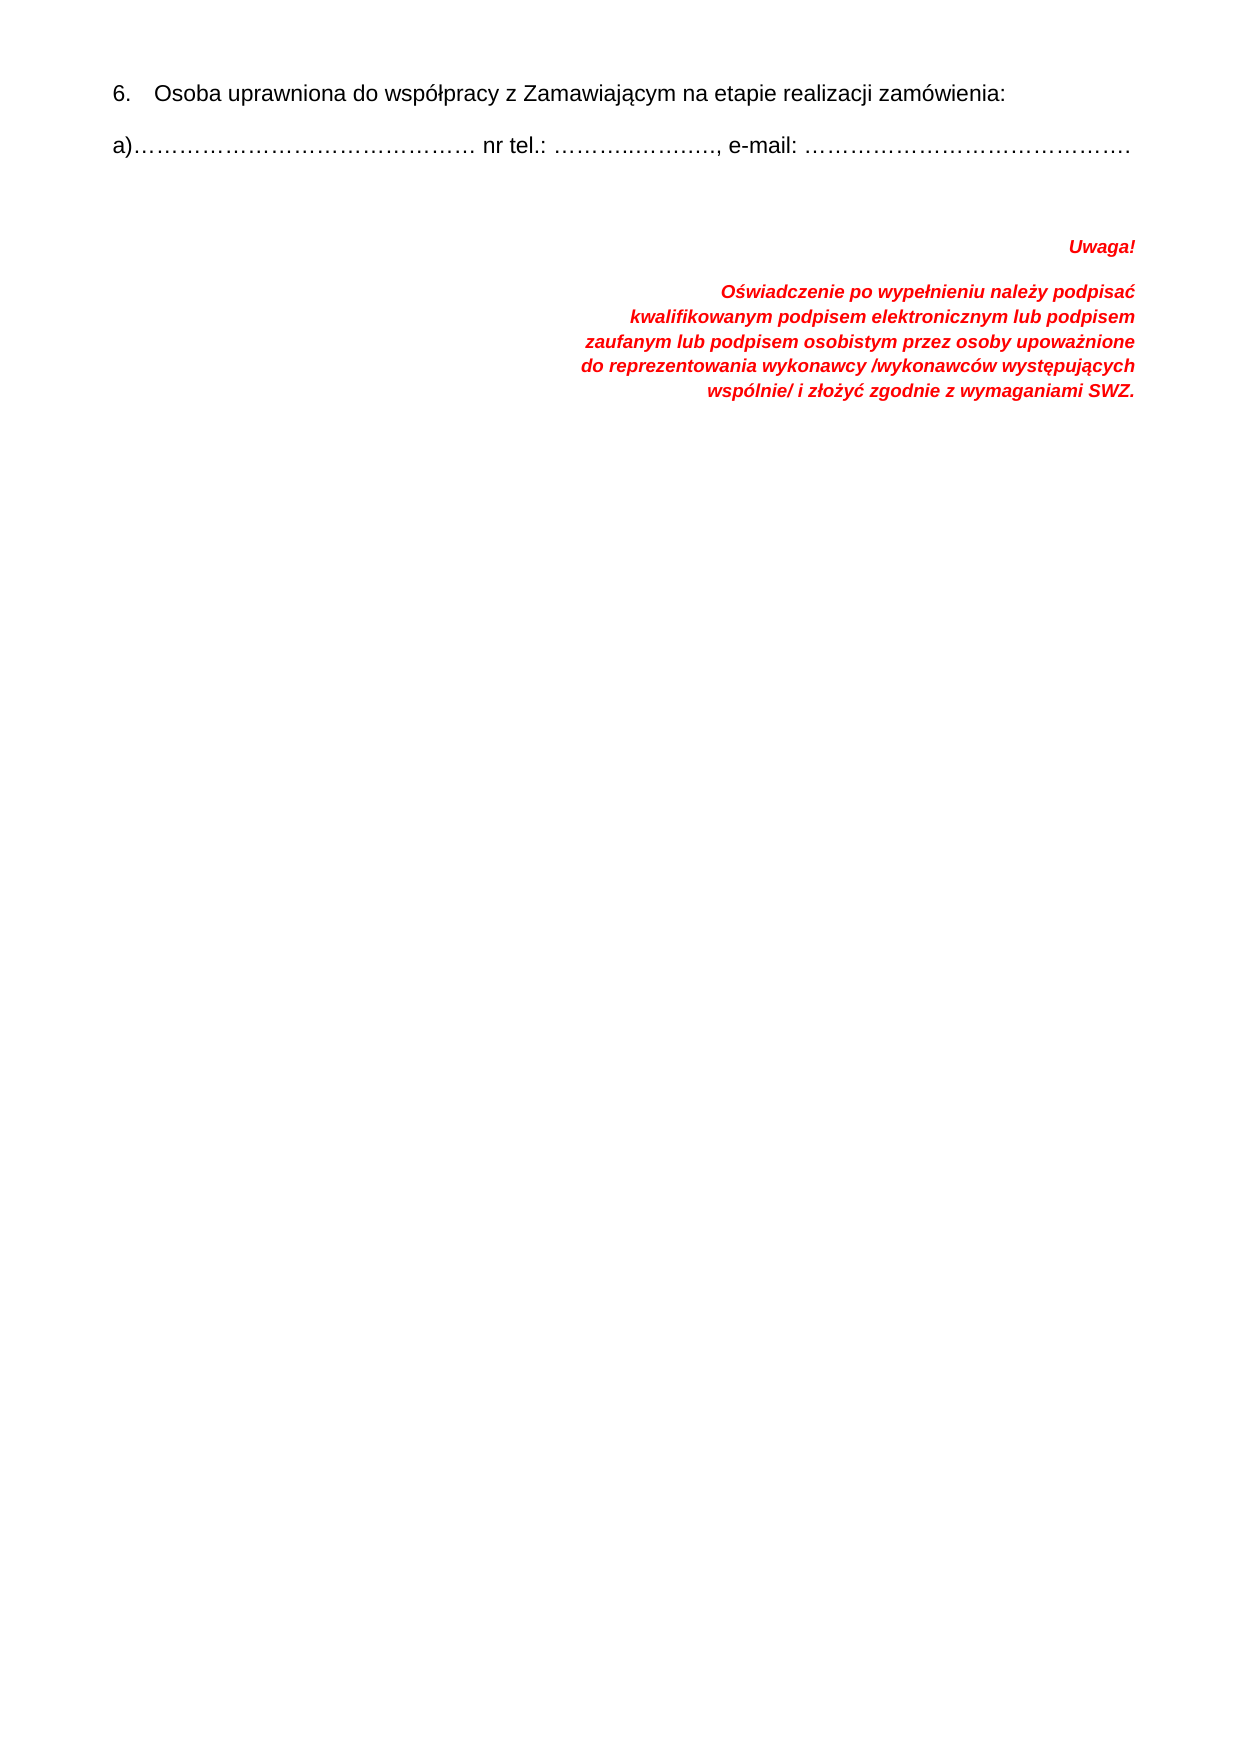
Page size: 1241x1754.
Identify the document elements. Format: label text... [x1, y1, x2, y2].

text a)……………………………………… nr tel.: ………..…….…., e-mail: ……………………………………. [112, 132, 1137, 158]
text Oświadczenie po wypełnieniu należy podpisać kwalifikowanym podpisem elektronicznym lub podpisem zaufanym lub podpisem osobistym przez osoby upoważnione do reprezentowania wykonawcy /wykonawców występujących wspólnie/ i złożyć zgodnie z wymaganiami SWZ. [573, 281, 1137, 402]
text Uwaga! [573, 236, 1137, 258]
list Osoba uprawniona do współpracy z Zamawiającym na etapie realizacji zamówienia: [112, 79, 1137, 106]
